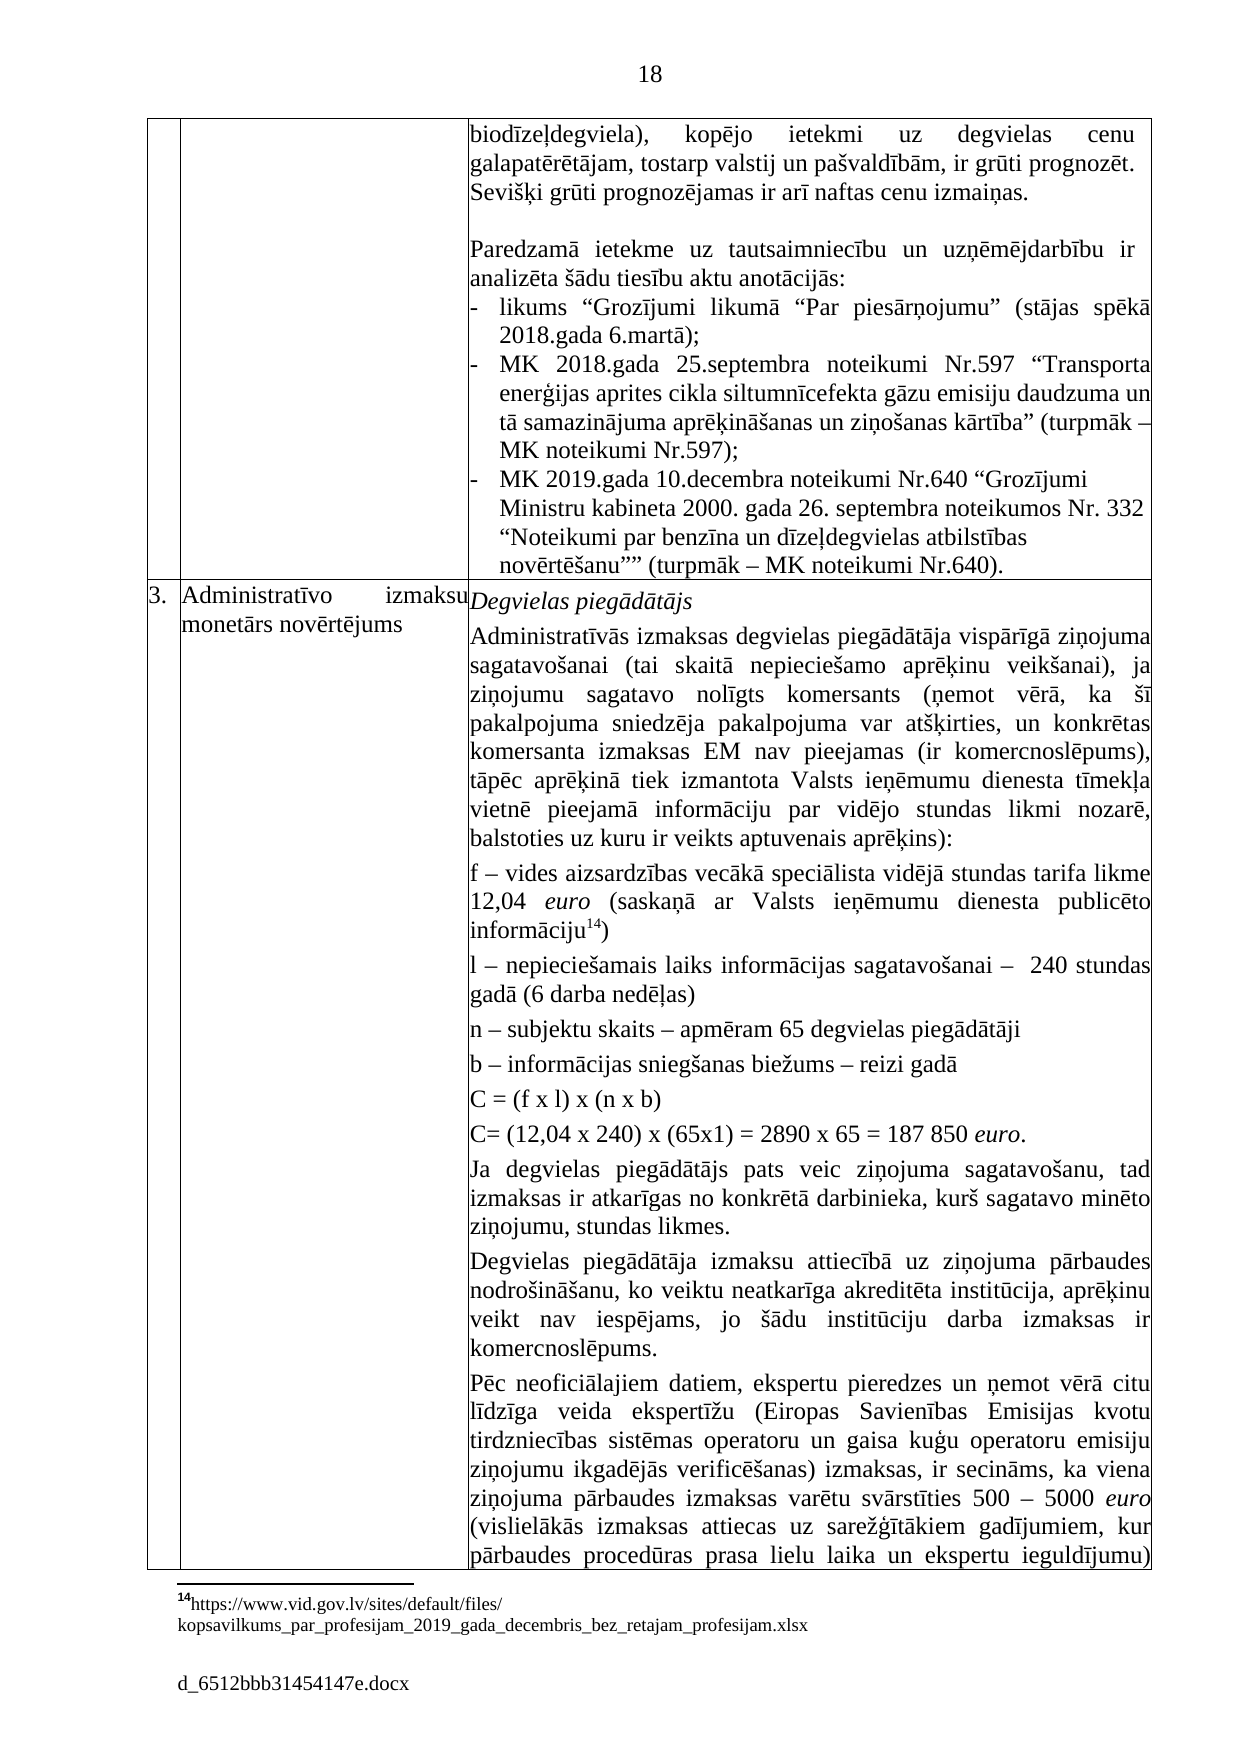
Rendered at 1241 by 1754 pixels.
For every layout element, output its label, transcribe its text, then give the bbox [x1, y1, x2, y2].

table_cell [181, 119, 468, 579]
table_cell 2. [148, 119, 180, 579]
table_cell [181, 580, 468, 1569]
table_cell 3. [148, 580, 180, 1569]
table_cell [469, 119, 1151, 579]
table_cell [469, 1317, 1151, 1418]
